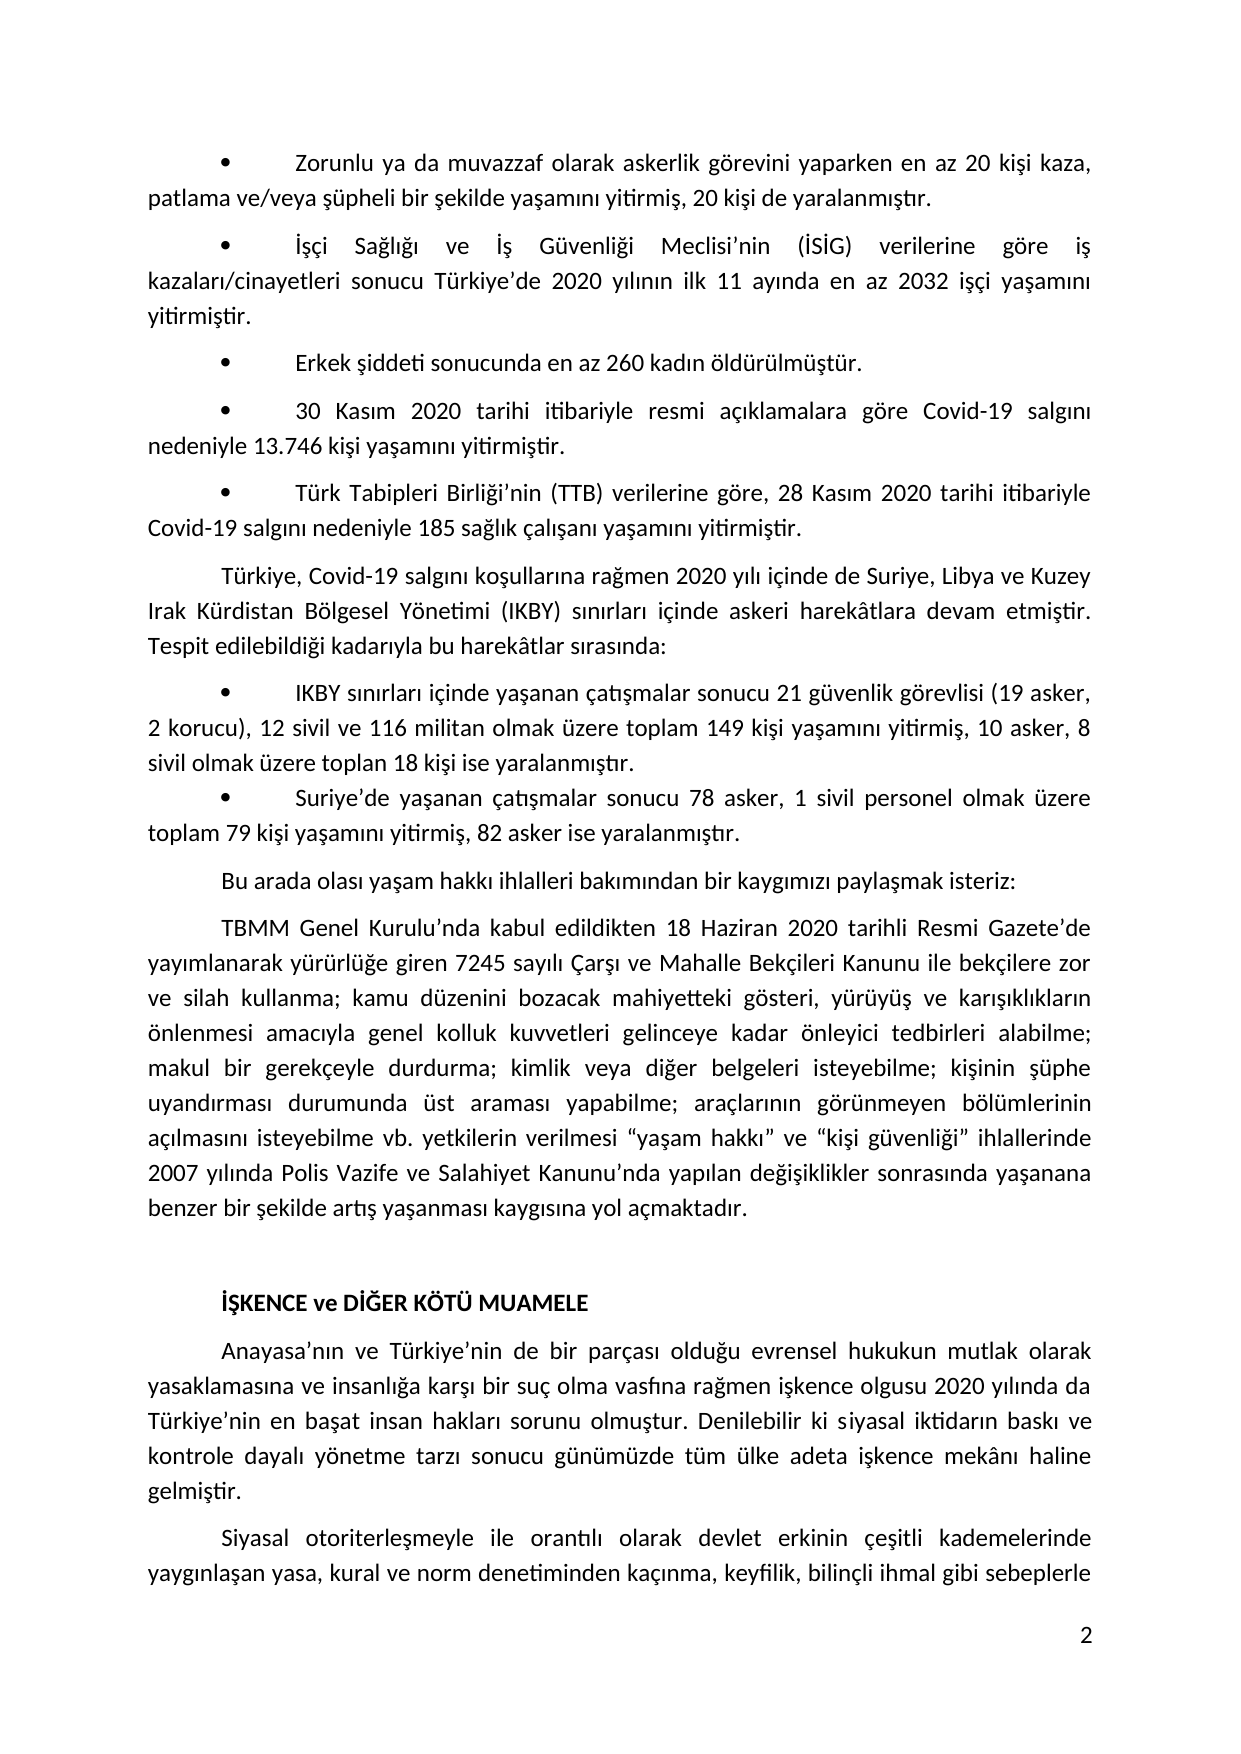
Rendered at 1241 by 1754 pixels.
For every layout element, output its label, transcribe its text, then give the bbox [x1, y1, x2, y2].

list Zorunlu ya da muvazzaf olarak askerlik görevini yaparken en az 20 kişi kaza, patlama ve/veya şüpheli bir şekilde yaşamını yitirmiş, 20 kişi de yaralanmıştır. [148, 148, 1093, 213]
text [148, 1523, 1093, 1588]
list Türk Tabipleri Birliği’nin (TTB) verilerine göre, 28 Kasım 2020 tarihi itibariyle Covid-19 salgını nedeniyle 185 sağlık çalışanı yaşamını yitirmiştir. [148, 478, 1093, 543]
text Anayasa’nın ve Türkiye’nin de bir parçası olduğu evrensel hukukun mutlak olarak yasaklamasına ve insanlığa karşı bir suç olma vasfına rağmen işkence olgusu 2020 yılında da Türkiye’nin en başat insan hakları sorunu olmuştur. Denilebilir ki siyasal iktidarın baskı ve kontrole dayalı yönetme tarzı sonucu günümüzde tüm ülke adeta işkence mekânı haline gelmiştir. [148, 1335, 1093, 1506]
list IKBY sınırları içinde yaşanan çatışmalar sonucu 21 güvenlik görevlisi (19 asker, 2 korucu), 12 sivil ve 116 militan olmak üzere toplam 149 kişi yaşamını yitirmiş, 10 asker, 8 sivil olmak üzere toplan 18 kişi ise yaralanmıştır. [148, 678, 1093, 778]
list Suriye’de yaşanan çatışmalar sonucu 78 asker, 1 sivil personel olmak üzere toplam 79 kişi yaşamını yitirmiş, 82 asker ise yaralanmıştır. [148, 783, 1093, 848]
text TBMM Genel Kurulu’nda kabul edildikten 18 Haziran 2020 tarihli Resmi Gazete’de yayımlanarak yürürlüğe giren 7245 sayılı Çarşı ve Mahalle Bekçileri Kanunu ile bekçilere zor ve silah kullanma; kamu düzenini bozacak mahiyetteki gösteri, yürüyüş ve karışıklıkların önlenmesi amacıyla genel kolluk kuvvetleri gelinceye kadar önleyici tedbirleri alabilme; makul bir gerekçeyle durdurma; kimlik veya diğer belgeleri isteyebilme; kişinin şüphe uyandırması durumunda üst araması yapabilme; araçlarının görünmeyen bölümlerinin açılmasını isteyebilme vb. yetkilerin verilmesi “yaşam hakkı” ve “kişi güvenliği” ihlallerinde 2007 yılında Polis Vazife ve Salahiyet Kanunu’nda yapılan değişiklikler sonrasında yaşanana benzer bir şekilde artış yaşanması kaygısına yol açmaktadır. [148, 913, 1093, 1223]
text Bu arada olası yaşam hakkı ihlalleri bakımından bir kaygımızı paylaşmak isteriz: [148, 865, 1093, 896]
list 30 Kasım 2020 tarihi itibariyle resmi açıklamalara göre Covid-19 salgını nedeniyle 13.746 kişi yaşamını yitirmiştir. [148, 395, 1093, 461]
list İşçi Sağlığı ve İş Güvenliği Meclisi’nin (İSİG) verilerine göre iş kazaları/cinayetleri sonucu Türkiye’de 2020 yılının ilk 11 ayında en az 2032 işçi yaşamını yitirmiştir. [148, 230, 1093, 331]
text İŞKENCE ve DİĞER KÖTÜ MUAMELE [148, 1288, 1093, 1318]
text Türkiye, Covid-19 salgını koşullarına rağmen 2020 yılı içinde de Suriye, Libya ve Kuzey Irak Kürdistan Bölgesel Yönetimi (IKBY) sınırları içinde askeri harekâtlara devam etmiştir. Tespit edilebildiği kadarıyla bu harekâtlar sırasında: [148, 560, 1093, 661]
list Erkek şiddeti sonucunda en az 260 kadın öldürülmüştür. [148, 348, 1093, 378]
